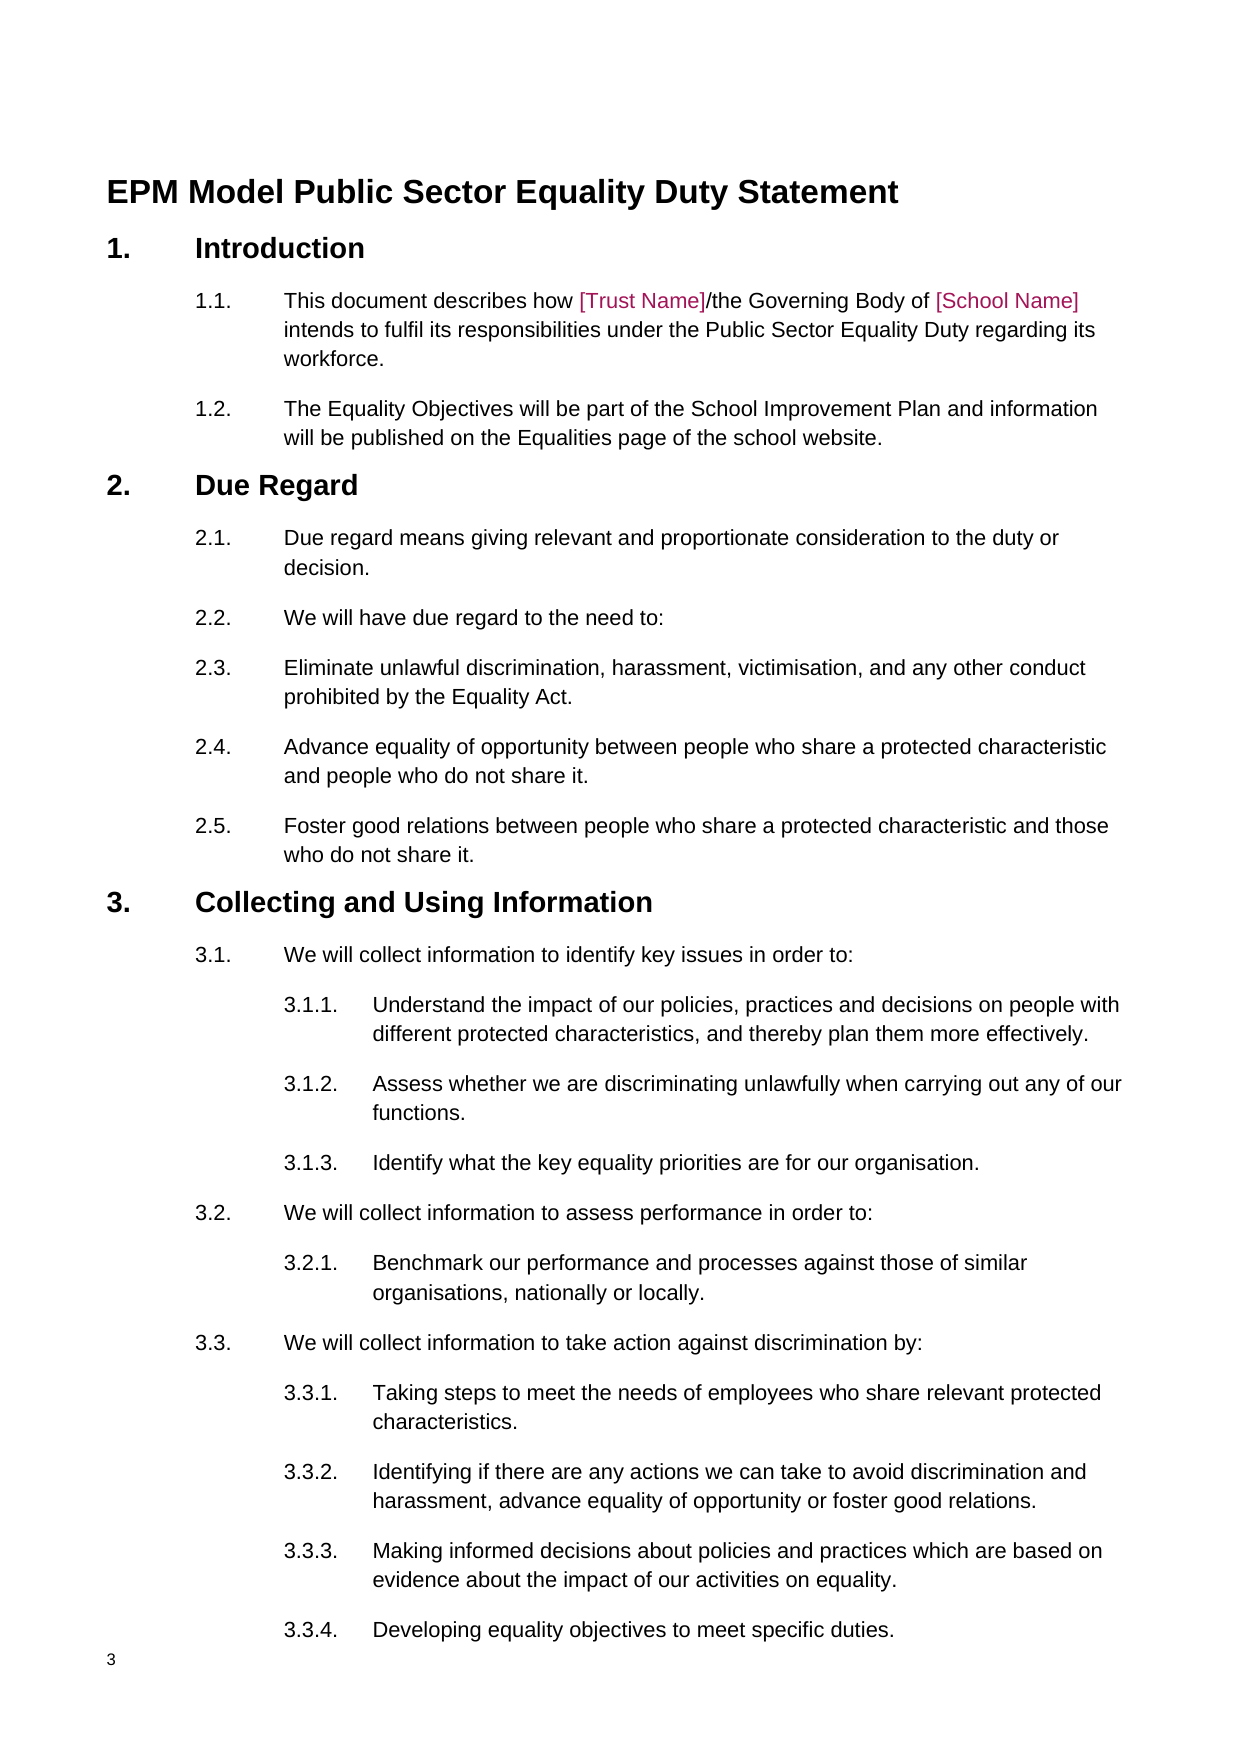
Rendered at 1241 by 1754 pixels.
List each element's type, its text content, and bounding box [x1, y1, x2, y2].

subtitle Advance equality of opportunity between people who share a protected characteristic and people who do not share it. [195, 731, 1134, 789]
subtitle Assess whether we are discriminating unlawfully when carrying out any of our functions. [283, 1068, 1134, 1127]
subtitle Foster good relations between people who share a protected characteristic and those who do not share it. [195, 810, 1134, 868]
subtitle Understand the impact of our policies, practices and decisions on people with different protected characteristics, and thereby plan them more effectively. [283, 989, 1134, 1047]
subtitle EPM Model Public Sector Equality Duty Statement [106, 177, 1134, 210]
subtitle Collecting and Using Information [106, 889, 1134, 918]
subtitle Eliminate unlawful discrimination, harassment, victimisation, and any other conduct prohibited by the Equality Act. [195, 652, 1134, 710]
subtitle Developing equality objectives to meet specific duties. [283, 1614, 1134, 1643]
subtitle Introduction [106, 235, 1134, 264]
subtitle We will collect information to take action against discrimination by: [195, 1327, 1134, 1356]
subtitle Due Regard [106, 472, 1134, 502]
subtitle We will collect information to assess performance in order to: [195, 1197, 1134, 1227]
subtitle Identifying if there are any actions we can take to avoid discrimination and harassment, advance equality of opportunity or foster good relations. [283, 1456, 1134, 1514]
subtitle Due regard means giving relevant and proportionate consideration to the duty or decision. [195, 522, 1134, 581]
subtitle Benchmark our performance and processes against those of similar organisations, nationally or locally. [283, 1247, 1134, 1306]
subtitle Taking steps to meet the needs of employees who share relevant protected characteristics. [283, 1377, 1134, 1435]
subtitle We will collect information to identify key issues in order to: [195, 939, 1134, 968]
subtitle Making informed decisions about policies and practices which are based on evidence about the impact of our activities on equality. [283, 1535, 1134, 1593]
subtitle This document describes how [Trust Name]/the Governing Body of [School Name] intends to fulfil its responsibilities under the Public Sector Equality Duty regarding its workforce. [195, 285, 1134, 372]
subtitle Identify what the key equality priorities are for our organisation. [283, 1147, 1134, 1177]
subtitle The Equality Objectives will be part of the School Improvement Plan and information will be published on the Equalities page of the school website. [195, 393, 1134, 452]
subtitle We will have due regard to the need to: [195, 602, 1134, 631]
